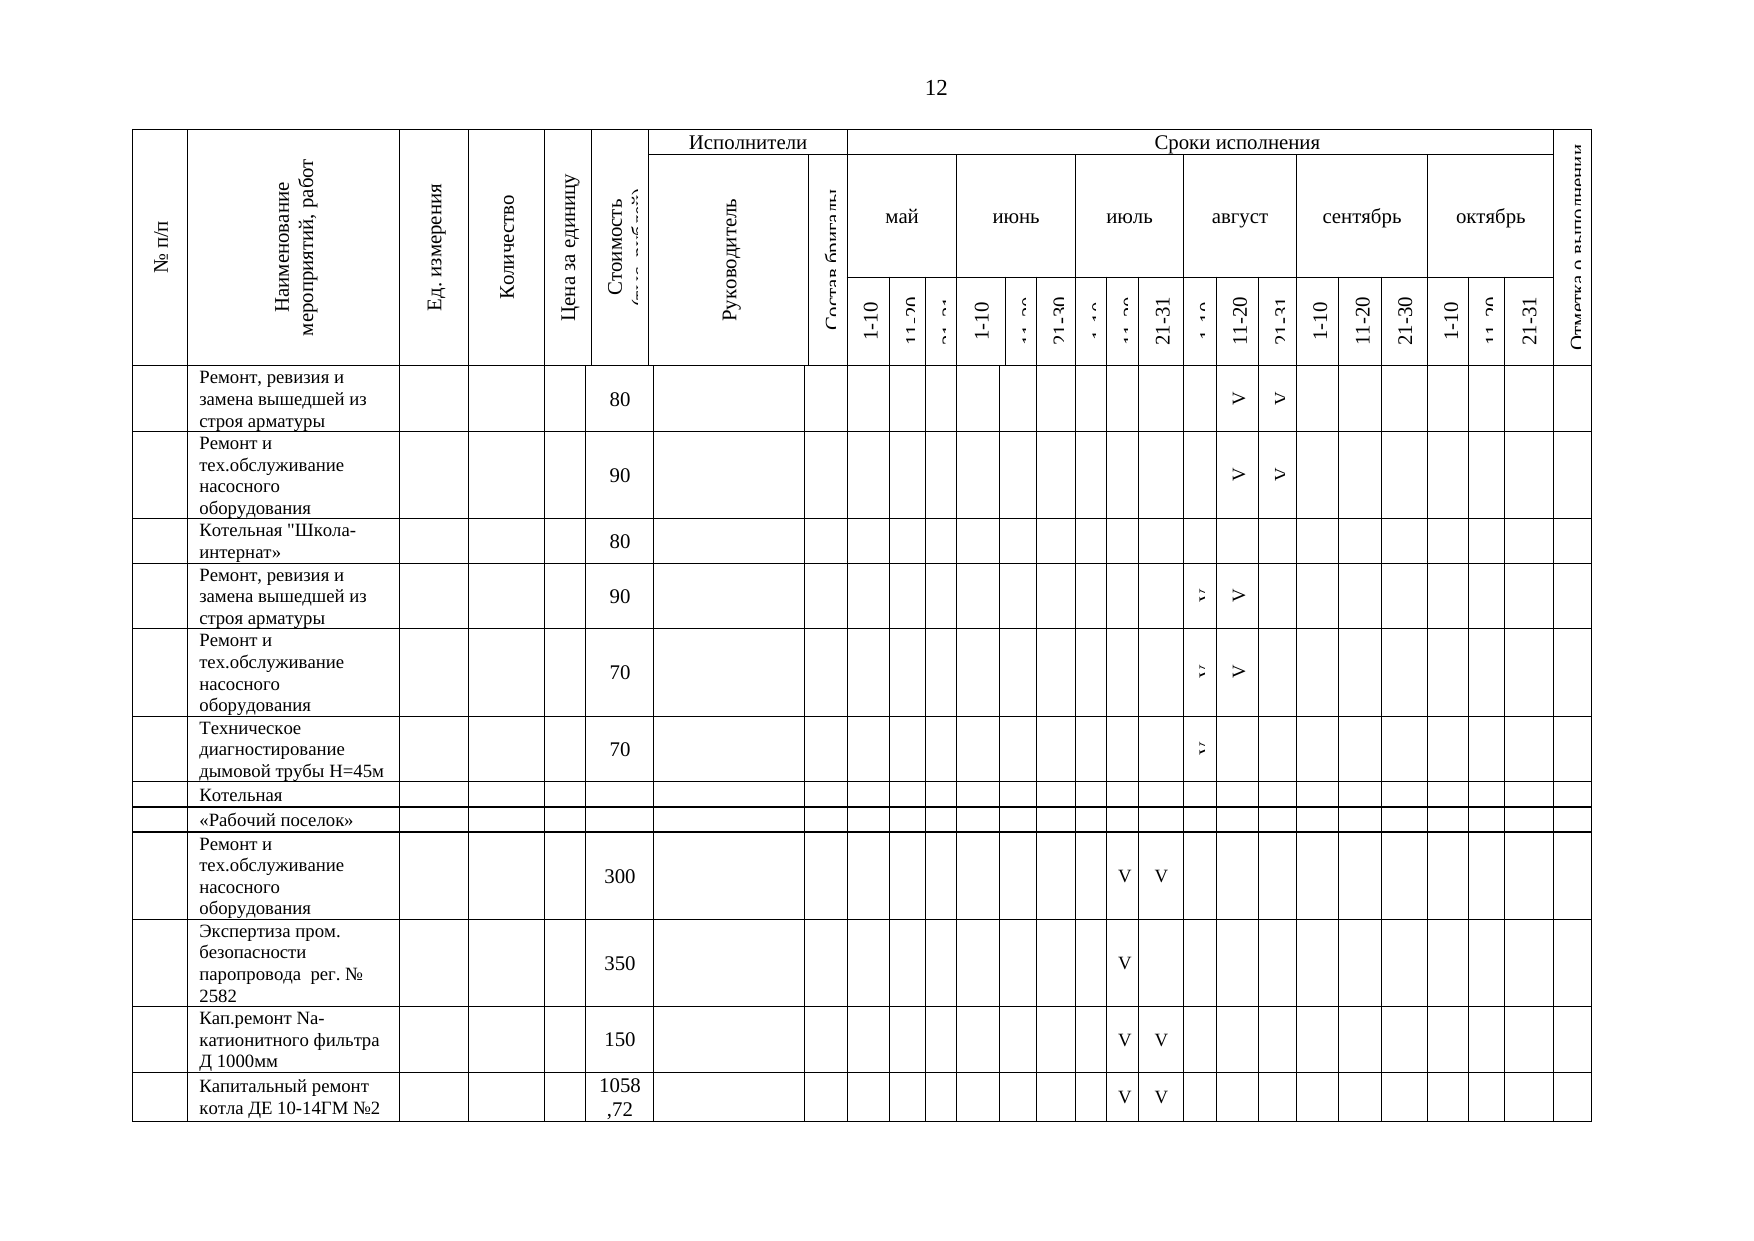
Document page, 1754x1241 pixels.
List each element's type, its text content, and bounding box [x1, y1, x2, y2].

table_cell [1000, 519, 1036, 562]
table_cell [1037, 629, 1075, 716]
table_cell [1469, 432, 1504, 518]
table_cell V [1184, 629, 1216, 716]
table_cell [1037, 519, 1075, 562]
table_cell [469, 1073, 544, 1121]
table_cell [805, 808, 847, 831]
table_cell [1339, 833, 1381, 919]
table_cell [890, 920, 925, 1006]
table_cell Капитальный ремонт котла ДЕ 10-14ГМ №2 [188, 1073, 399, 1121]
table_cell V [1259, 432, 1296, 518]
table_cell [1469, 564, 1504, 628]
table_cell [1259, 1073, 1296, 1121]
table_cell [1107, 782, 1138, 806]
table_cell 1058,72 [586, 1073, 653, 1121]
table_cell 80 [586, 519, 653, 562]
table_cell [1184, 432, 1216, 518]
table_cell [1469, 920, 1504, 1006]
table_cell [1184, 920, 1216, 1006]
table_cell [1554, 920, 1591, 1006]
table_cell [1139, 717, 1183, 781]
table_cell [1000, 920, 1036, 1006]
table_cell [805, 833, 847, 919]
table_cell [1076, 629, 1106, 716]
table_cell [1382, 1073, 1427, 1121]
table_cell июль [1076, 155, 1183, 277]
table_cell [1259, 782, 1296, 806]
table_cell [1339, 808, 1381, 831]
table_cell [586, 782, 653, 806]
table_cell V [1107, 920, 1138, 1006]
table_cell [1469, 1007, 1504, 1072]
table_cell [848, 782, 889, 806]
table_cell [469, 717, 544, 781]
table_cell [1037, 920, 1075, 1006]
table_cell [1259, 717, 1296, 781]
table_cell [654, 782, 804, 806]
table_cell [545, 366, 585, 431]
table_cell [133, 519, 187, 562]
table_cell [926, 366, 956, 431]
table_cell [805, 629, 847, 716]
table_cell V [1259, 366, 1296, 431]
table_cell [1139, 920, 1183, 1006]
table_cell [1554, 629, 1591, 716]
table_cell [1428, 1073, 1468, 1121]
table_cell [400, 519, 468, 562]
table_cell [957, 564, 999, 628]
table_cell [133, 432, 187, 518]
table_cell [890, 717, 925, 781]
table_cell 1-10 [1297, 278, 1338, 365]
table_cell [545, 920, 585, 1006]
table_cell [469, 432, 544, 518]
table_cell [1184, 833, 1216, 919]
table_cell [1217, 782, 1258, 806]
table_cell V [1139, 1073, 1183, 1121]
table_cell [890, 366, 925, 431]
table_cell [1000, 782, 1036, 806]
table_cell [1428, 564, 1468, 628]
table_header Наименование мероприятий, работ [188, 130, 399, 365]
table_cell [1076, 833, 1106, 919]
table_cell V [1217, 432, 1258, 518]
table_cell [926, 808, 956, 831]
table_cell [1037, 717, 1075, 781]
table_cell 11-20 [890, 278, 925, 365]
table_cell [1505, 564, 1553, 628]
table_cell [1037, 432, 1075, 518]
table_cell [133, 717, 187, 781]
table_header Сроки исполнения [848, 130, 1553, 154]
table_cell [545, 432, 585, 518]
table_cell [469, 564, 544, 628]
table_cell [1297, 717, 1338, 781]
table_cell [400, 808, 468, 831]
table_cell [890, 808, 925, 831]
table_cell [1297, 808, 1338, 831]
table_cell [1505, 432, 1553, 518]
table_cell [1076, 920, 1106, 1006]
table_cell [654, 920, 804, 1006]
table_cell [805, 782, 847, 806]
table_cell [1339, 1073, 1381, 1121]
table_cell 1-10 [1076, 278, 1106, 365]
table_cell V [1139, 1007, 1183, 1072]
table_cell [890, 1007, 925, 1072]
table_cell V [1107, 1007, 1138, 1072]
table_cell 11-20 [1339, 278, 1381, 365]
table_cell V [1217, 366, 1258, 431]
table_cell 21-31 [1139, 278, 1183, 365]
table_cell [1139, 519, 1183, 562]
table_cell 90 [586, 564, 653, 628]
table_cell [1217, 717, 1258, 781]
table_cell [805, 717, 847, 781]
table_cell [1554, 564, 1591, 628]
table_cell [890, 432, 925, 518]
table_cell [926, 564, 956, 628]
table_cell [957, 808, 999, 831]
table_cell [1469, 808, 1504, 831]
table_cell [1297, 432, 1338, 518]
table_cell [957, 1073, 999, 1121]
table_cell [805, 366, 847, 431]
table_cell [654, 629, 804, 716]
table_cell 150 [586, 1007, 653, 1072]
table_cell [805, 432, 847, 518]
table_cell [1554, 432, 1591, 518]
table_cell [1339, 629, 1381, 716]
table_cell [469, 808, 544, 831]
table_cell [1428, 519, 1468, 562]
table_cell [926, 629, 956, 716]
table_cell [1297, 920, 1338, 1006]
table_header Отметка о выполнении работ и оценка качества [1554, 130, 1591, 365]
table_cell 90 [586, 432, 653, 518]
table_cell 11-20 [1006, 278, 1036, 365]
table_cell [957, 519, 999, 562]
table_cell [1428, 629, 1468, 716]
table_cell V [1217, 564, 1258, 628]
table_cell [1339, 920, 1381, 1006]
table_cell [1382, 833, 1427, 919]
table_cell [1000, 366, 1036, 431]
table_cell [1554, 833, 1591, 919]
table_header Исполнители [649, 130, 847, 154]
table_cell [1428, 920, 1468, 1006]
table_cell [400, 920, 468, 1006]
table_cell [1297, 1007, 1338, 1072]
table_cell Ремонт, ревизия и замена вышедшей из строя арматуры [188, 366, 399, 431]
table_cell [1000, 432, 1036, 518]
table_cell [654, 366, 804, 431]
table_cell [133, 564, 187, 628]
table_cell [1184, 519, 1216, 562]
table_cell [1469, 629, 1504, 716]
table_cell [1554, 1073, 1591, 1121]
table_cell [1107, 432, 1138, 518]
table_cell [1297, 519, 1338, 562]
table_cell [1469, 1073, 1504, 1121]
table_cell [654, 432, 804, 518]
table_cell [1076, 808, 1106, 831]
table_cell [805, 1073, 847, 1121]
table_cell [1428, 432, 1468, 518]
table_cell [1505, 519, 1553, 562]
table_cell [1259, 629, 1296, 716]
table_cell [1000, 564, 1036, 628]
table_cell [890, 1073, 925, 1121]
table_cell Кап.ремонт Na-катионитного фильтра Д 1000мм [188, 1007, 399, 1072]
table_cell [654, 519, 804, 562]
table_cell [1107, 629, 1138, 716]
table_cell [1037, 366, 1075, 431]
table_cell V [1217, 629, 1258, 716]
table_cell [1469, 519, 1504, 562]
table_cell V [1184, 564, 1216, 628]
table_cell [133, 366, 187, 431]
table_cell 21-30 [1037, 278, 1075, 365]
table_cell [890, 782, 925, 806]
table_cell [400, 717, 468, 781]
table_cell [1428, 808, 1468, 831]
table_header Ед. измерения [400, 130, 468, 365]
table_cell [848, 629, 889, 716]
table_cell [133, 1007, 187, 1072]
table_cell [957, 782, 999, 806]
table_cell [1259, 920, 1296, 1006]
table_cell [926, 1007, 956, 1072]
table_cell [1139, 564, 1183, 628]
table_cell [1505, 717, 1553, 781]
table_cell [1554, 717, 1591, 781]
table_cell [1217, 920, 1258, 1006]
table_cell Техническое диагностирование дымовой трубы Н=45м [188, 717, 399, 781]
table_cell [1297, 1073, 1338, 1121]
table_header Цена за единицу (тыс. рублей) [545, 130, 591, 365]
table_cell [1505, 1007, 1553, 1072]
table_cell [1037, 1073, 1075, 1121]
table_cell [400, 1007, 468, 1072]
table_cell [1339, 717, 1381, 781]
table_cell [926, 432, 956, 518]
table_cell [400, 629, 468, 716]
table_cell [133, 782, 187, 806]
table_cell [1184, 1073, 1216, 1121]
table_cell [1076, 1073, 1106, 1121]
table_cell Котельная "Школа-интернат» [188, 519, 399, 562]
table_cell [1217, 808, 1258, 831]
table_cell [957, 833, 999, 919]
table_cell Ремонт и тех.обслуживание насосного оборудования [188, 432, 399, 518]
table_cell август [1184, 155, 1296, 277]
table_cell [1107, 717, 1138, 781]
table_cell [1554, 1007, 1591, 1072]
table_cell [1259, 519, 1296, 562]
table_cell 300 [586, 833, 653, 919]
table_cell [1000, 808, 1036, 831]
table_cell июнь [957, 155, 1075, 277]
table_cell [1184, 366, 1216, 431]
table_cell [400, 366, 468, 431]
table_cell [1217, 833, 1258, 919]
table_cell [848, 564, 889, 628]
table_cell [1382, 366, 1427, 431]
table_cell [1382, 920, 1427, 1006]
table_cell 70 [586, 717, 653, 781]
table_cell [545, 519, 585, 562]
table_cell 11-20 [1469, 278, 1504, 365]
table_cell [926, 1073, 956, 1121]
table_cell [1554, 782, 1591, 806]
table_cell [133, 920, 187, 1006]
table_cell 21-31 [1505, 278, 1553, 365]
table_cell [654, 1007, 804, 1072]
table_cell сентябрь [1297, 155, 1427, 277]
table_cell Экспертиза пром. безопасности паропровода рег. № 2582 [188, 920, 399, 1006]
table_cell [1184, 782, 1216, 806]
table_cell [1139, 808, 1183, 831]
table_cell [805, 920, 847, 1006]
table_cell [133, 833, 187, 919]
table_cell [1076, 564, 1106, 628]
table_cell [848, 366, 889, 431]
table_cell [1107, 366, 1138, 431]
table_cell [1107, 519, 1138, 562]
table_cell [1259, 808, 1296, 831]
table_cell [1000, 1073, 1036, 1121]
table_cell [469, 833, 544, 919]
table_cell [1139, 629, 1183, 716]
table_cell [1469, 717, 1504, 781]
table_cell [545, 1007, 585, 1072]
table_cell [1382, 564, 1427, 628]
table_cell [1076, 1007, 1106, 1072]
table_cell [926, 920, 956, 1006]
table_cell [848, 519, 889, 562]
table_cell [957, 432, 999, 518]
table_cell 1-10 [957, 278, 1005, 365]
table_cell V [1107, 833, 1138, 919]
table_cell [1297, 833, 1338, 919]
table_cell [469, 920, 544, 1006]
table_cell [545, 782, 585, 806]
table_cell [1139, 782, 1183, 806]
table_cell [545, 1073, 585, 1121]
table_cell [1469, 833, 1504, 919]
table_cell [1505, 808, 1553, 831]
table_header Стоимость (тыс. рублей) [592, 130, 648, 365]
table_cell [1428, 1007, 1468, 1072]
table_cell [1505, 782, 1553, 806]
table_cell [1428, 782, 1468, 806]
table_cell [1076, 782, 1106, 806]
table_cell Ремонт и тех.обслуживание насосного оборудования [188, 629, 399, 716]
table_cell [469, 1007, 544, 1072]
table_cell [1382, 432, 1427, 518]
table_cell 1-10 [1428, 278, 1468, 365]
table_cell [957, 920, 999, 1006]
table_cell [848, 920, 889, 1006]
table_cell [1382, 1007, 1427, 1072]
table_cell [1037, 1007, 1075, 1072]
table_cell [133, 1073, 187, 1121]
table_cell «Рабочий поселок» [188, 808, 399, 831]
table_cell 80 [586, 366, 653, 431]
table_cell 1-10 [1184, 278, 1216, 365]
table_cell [1107, 564, 1138, 628]
table_cell [1037, 833, 1075, 919]
table_cell [957, 366, 999, 431]
table_cell [1469, 366, 1504, 431]
table_cell [1382, 717, 1427, 781]
table_cell [957, 717, 999, 781]
table_cell [1259, 1007, 1296, 1072]
table_cell [1000, 629, 1036, 716]
table_cell 1-10 [848, 278, 889, 365]
table_cell [890, 629, 925, 716]
table_cell [1382, 629, 1427, 716]
table_cell [1297, 629, 1338, 716]
table_cell [1184, 808, 1216, 831]
table_cell [133, 808, 187, 831]
table_cell [654, 808, 804, 831]
table_cell [1339, 782, 1381, 806]
table_cell [1037, 782, 1075, 806]
table_cell [1076, 717, 1106, 781]
table_cell [1000, 717, 1036, 781]
table_cell V [1184, 717, 1216, 781]
table_cell [545, 808, 585, 831]
table_cell [890, 519, 925, 562]
table_cell [1297, 366, 1338, 431]
table_cell [926, 717, 956, 781]
table_cell [469, 366, 544, 431]
table_cell [545, 833, 585, 919]
table_cell 350 [586, 920, 653, 1006]
table_cell 70 [586, 629, 653, 716]
table_cell [1505, 920, 1553, 1006]
table_cell Руководитель [649, 155, 808, 365]
table_cell [400, 782, 468, 806]
table_cell V [1139, 833, 1183, 919]
table_cell [1554, 808, 1591, 831]
table_cell [926, 519, 956, 562]
table_cell [545, 717, 585, 781]
table_cell [1000, 833, 1036, 919]
table_cell Ремонт и тех.обслуживание насосного оборудования [188, 833, 399, 919]
table_cell [848, 1073, 889, 1121]
table_cell [400, 432, 468, 518]
table_cell [1037, 564, 1075, 628]
table_cell [890, 833, 925, 919]
table_cell [400, 564, 468, 628]
table_cell [1339, 1007, 1381, 1072]
table_cell [1554, 366, 1591, 431]
table_header Количество [469, 130, 544, 365]
table_cell [1505, 833, 1553, 919]
table_cell [1107, 808, 1138, 831]
table_cell 21-30 [1382, 278, 1427, 365]
table_cell 21-31 [926, 278, 956, 365]
table_cell [1076, 432, 1106, 518]
table_cell [1259, 564, 1296, 628]
table_cell [654, 564, 804, 628]
table_cell 21-31 [1259, 278, 1296, 365]
table_cell [1076, 366, 1106, 431]
table_cell [805, 1007, 847, 1072]
table_cell [654, 833, 804, 919]
table_cell [1382, 519, 1427, 562]
table_cell [1339, 564, 1381, 628]
table_cell [805, 519, 847, 562]
table_cell [1000, 1007, 1036, 1072]
table_cell [1505, 366, 1553, 431]
table_cell [586, 808, 653, 831]
table_cell [133, 629, 187, 716]
table_cell [848, 808, 889, 831]
table_cell [926, 833, 956, 919]
table_cell [1428, 833, 1468, 919]
table_cell [805, 564, 847, 628]
table_cell [1505, 1073, 1553, 1121]
table_cell [469, 782, 544, 806]
table_cell Котельная [188, 782, 399, 806]
table_cell [1297, 782, 1338, 806]
table_cell [1217, 1073, 1258, 1121]
table_cell [1339, 432, 1381, 518]
table_cell [469, 519, 544, 562]
table_cell [545, 629, 585, 716]
table_cell [400, 1073, 468, 1121]
table_cell [654, 1073, 804, 1121]
table_cell [1382, 808, 1427, 831]
table_cell [926, 782, 956, 806]
table_cell [1505, 629, 1553, 716]
table_cell [1217, 1007, 1258, 1072]
table_cell [545, 564, 585, 628]
table_cell [1382, 782, 1427, 806]
table_cell [1259, 833, 1296, 919]
table_cell [469, 629, 544, 716]
table_header № п/п [133, 130, 187, 365]
table_cell [1469, 782, 1504, 806]
table_cell [1076, 519, 1106, 562]
table_cell [957, 629, 999, 716]
table_cell [890, 564, 925, 628]
table_cell [848, 1007, 889, 1072]
table_cell [848, 833, 889, 919]
table_cell [957, 1007, 999, 1072]
table_cell [1339, 519, 1381, 562]
table_cell [1139, 432, 1183, 518]
table_cell 11-20 [1217, 278, 1258, 365]
table_cell [848, 432, 889, 518]
table_cell октябрь [1428, 155, 1553, 277]
table_cell [1554, 519, 1591, 562]
table_cell [848, 717, 889, 781]
table_cell [400, 833, 468, 919]
table_cell [1428, 717, 1468, 781]
table_cell [1037, 808, 1075, 831]
table_cell [1139, 366, 1183, 431]
table_cell Ремонт, ревизия и замена вышедшей из строя арматуры [188, 564, 399, 628]
table_cell май [848, 155, 956, 277]
table_cell V [1107, 1073, 1138, 1121]
table_cell [1184, 1007, 1216, 1072]
table_cell [1217, 519, 1258, 562]
table_cell [1297, 564, 1338, 628]
table_cell [654, 717, 804, 781]
table_cell 11-20 [1107, 278, 1138, 365]
table_cell [1428, 366, 1468, 431]
table_cell Состав бригады [809, 155, 847, 365]
table_cell [1339, 366, 1381, 431]
